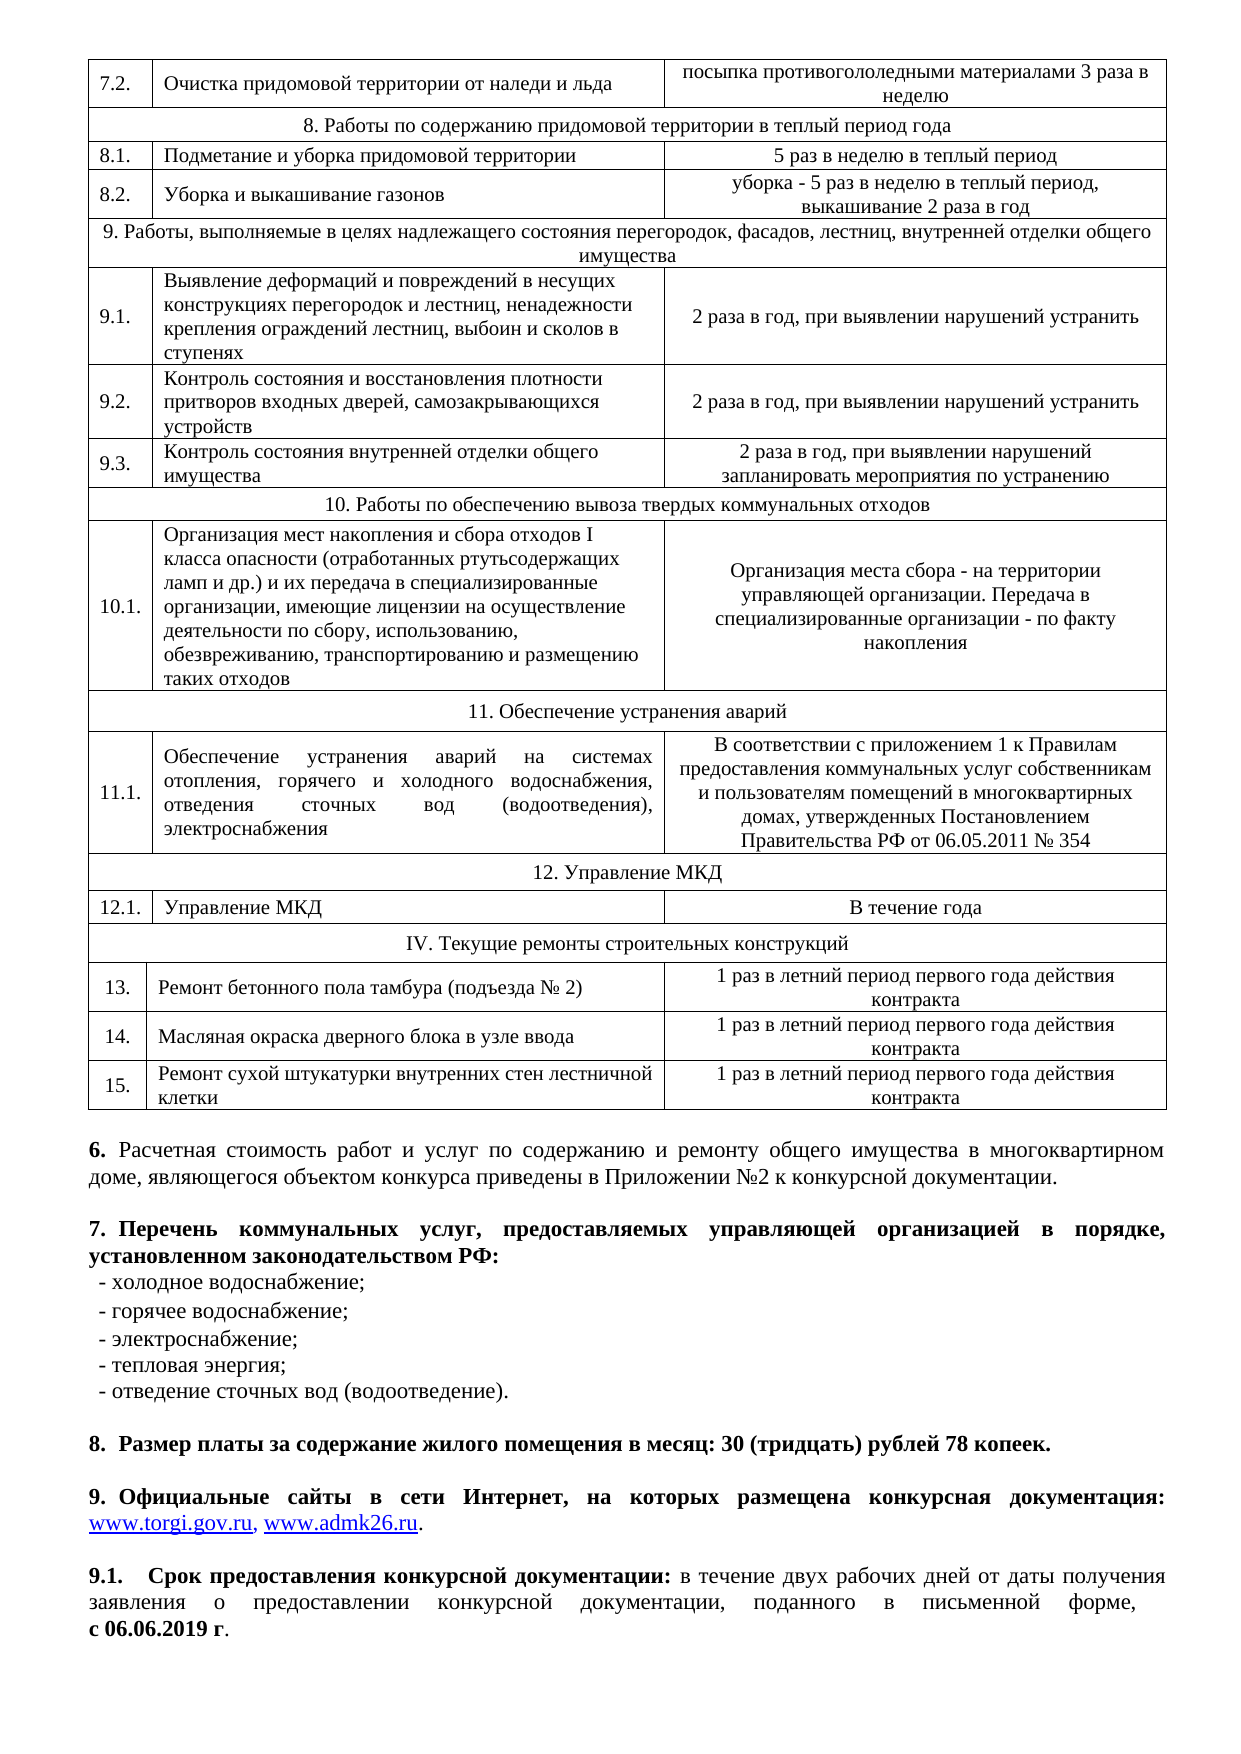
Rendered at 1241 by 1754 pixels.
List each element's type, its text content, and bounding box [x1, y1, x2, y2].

table_cell 1 раз в летний период первого года действия контракта [665, 963, 1166, 1011]
table_cell 11.1. [89, 732, 152, 852]
table_cell 15. [89, 1061, 146, 1109]
table_cell 8.2. [89, 170, 152, 218]
table_cell 10.1. [89, 521, 152, 690]
table_cell В соответствии с приложением 1 к Правилам предоставления коммунальных услуг собственникам и пользователям помещений в многоквартирных домах, утвержденных Постановлением Правительства РФ от 06.05.2011 № 354 [665, 732, 1166, 852]
table_cell 1 раз в летний период первого года действия контракта [665, 1012, 1166, 1060]
table_cell Уборка и выкашивание газонов [153, 170, 664, 218]
table_cell 8. Работы по содержанию придомовой территории в теплый период года [89, 108, 1166, 141]
table_cell 2 раза в год, при выявлении нарушений устранить [665, 268, 1166, 364]
list Официальные сайты в сети Интернет, на которых размещена конкурсная документация: www.torgi.gov.ru, www.admk26.ru. [89, 1483, 1166, 1536]
table_cell Масляная окраска дверного блока в узле ввода [147, 1012, 664, 1060]
table_cell Очистка придомовой территории от наледи и льда [153, 60, 664, 107]
list Перечень коммунальных услуг, предоставляемых управляющей организацией в порядке, установленном законодательством РФ: [89, 1216, 1166, 1268]
table_cell 8.1. [89, 142, 152, 169]
table_cell 9.1. [89, 268, 152, 364]
table_cell Выявление деформаций и повреждений в несущих конструкциях перегородок и лестниц, ненадежности крепления ограждений лестниц, выбоин и сколов в ступенях [153, 268, 664, 364]
table_cell Ремонт сухой штукатурки внутренних стен лестничной клетки [147, 1061, 664, 1109]
table_cell 9. Работы, выполняемые в целях надлежащего состояния перегородок, фасадов, лестниц, внутренней отделки общего имущества [89, 219, 1166, 267]
table_cell Контроль состояния внутренней отделки общего имущества [153, 439, 664, 487]
table_cell 13. [89, 963, 146, 1011]
table_cell - тепловая энергия; [87, 1351, 1188, 1378]
table_cell уборка - 5 раз в неделю в теплый период, выкашивание 2 раза в год [665, 170, 1166, 218]
table_cell - электроснабжение; [87, 1325, 1188, 1351]
table_cell - горячее водоснабжение; [87, 1297, 1188, 1325]
list Размер платы за содержание жилого помещения в месяц: 30 (тридцать) рублей 78 копеек. [89, 1430, 1166, 1457]
table_cell 7.2. [89, 60, 152, 107]
list Срок предоставления конкурсной документации: в течение двух рабочих дней от даты получения заявления о предоставлении конкурсной документации, поданного в письменной форме, с 06.06.2019 г. [89, 1562, 1166, 1641]
list Расчетная стоимость работ и услуг по содержанию и ремонту общего имущества в многоквартирном доме, являющегося объектом конкурса приведены в Приложении №2 к конкурсной документации. [89, 1136, 1166, 1189]
table_cell 11. Обеспечение устранения аварий [89, 691, 1166, 731]
table_cell Контроль состояния и восстановления плотности притворов входных дверей, самозакрывающихся устройств [153, 365, 664, 438]
table_cell 10. Работы по обеспечению вывоза твердых коммунальных отходов [89, 488, 1166, 520]
table_cell - отведение сточных вод (водоотведение). [87, 1378, 1188, 1430]
table_cell Ремонт бетонного пола тамбура (подъезда № 2) [147, 963, 664, 1011]
table_cell 1 раз в летний период первого года действия контракта [665, 1061, 1166, 1109]
table_cell 9.3. [89, 439, 152, 487]
table_cell 5 раз в неделю в теплый период [665, 142, 1166, 169]
table_cell 9.2. [89, 365, 152, 438]
table_cell 2 раза в год, при выявлении нарушений устранить [665, 365, 1166, 438]
table_header - холодное водоснабжение; [87, 1268, 1188, 1297]
table_cell 12.1. [89, 891, 152, 923]
table_cell Подметание и уборка придомовой территории [153, 142, 664, 169]
table_cell Организация мест накопления и сбора отходов I класса опасности (отработанных ртутьсодержащих ламп и др.) и их передача в специализированные организации, имеющие лицензии на осуществление деятельности по сбору, использованию, обезвреживанию, транспортированию и размещению таких отходов [153, 521, 664, 690]
table_cell В течение года [665, 891, 1166, 923]
table_cell 14. [89, 1012, 146, 1060]
table_cell 12. Управление МКД [89, 854, 1166, 890]
table_cell IV. Текущие ремонты строительных конструкций [89, 924, 1166, 962]
table_cell Организация места сбора - на территории управляющей организации. Передача в специализированные организации - по факту накопления [665, 521, 1166, 690]
table_cell посыпка противогололедными материалами 3 раза в неделю [665, 60, 1166, 107]
table_cell Обеспечение устранения аварий на системах отопления, горячего и холодного водоснабжения, отведения сточных вод (водоотведения), электроснабжения [153, 732, 664, 852]
table_cell 2 раза в год, при выявлении нарушений запланировать мероприятия по устранению [665, 439, 1166, 487]
table_cell Управление МКД [153, 891, 664, 923]
